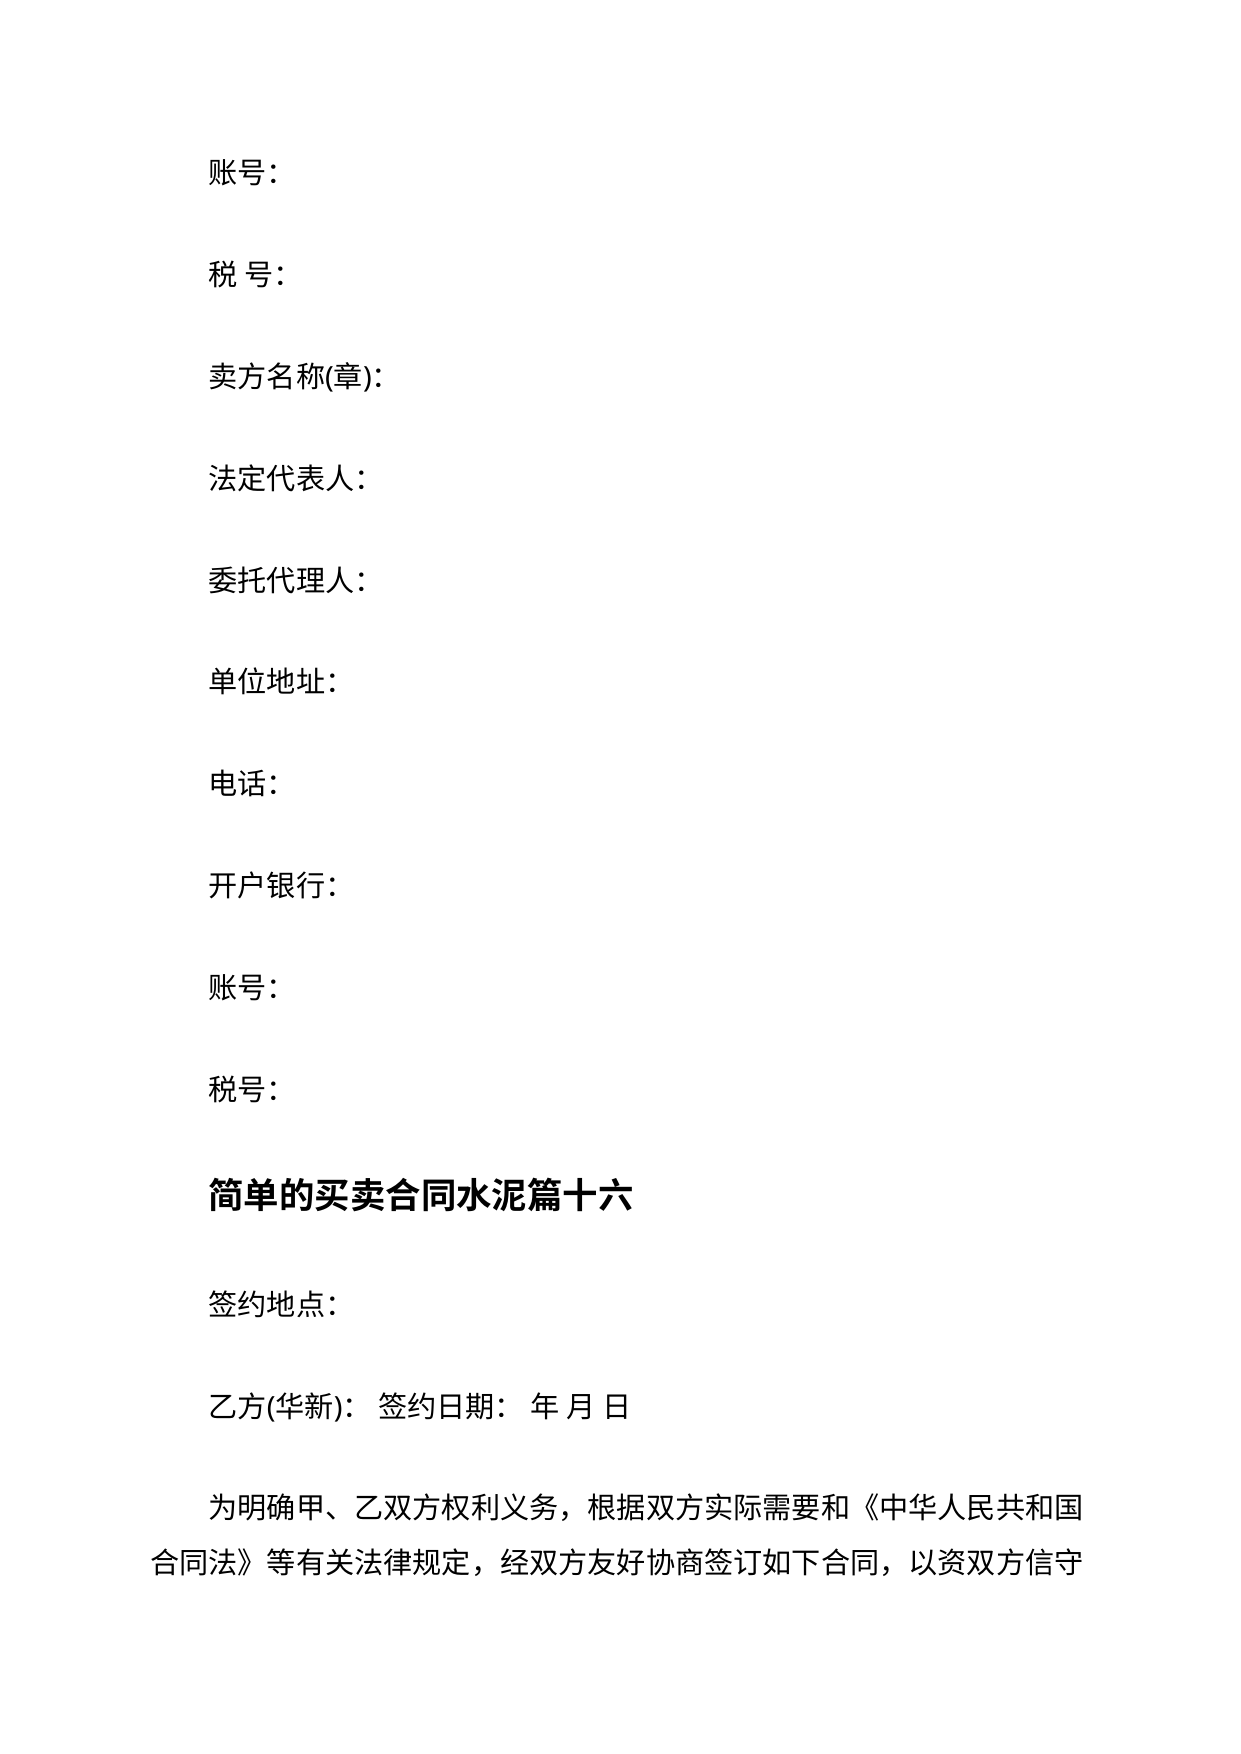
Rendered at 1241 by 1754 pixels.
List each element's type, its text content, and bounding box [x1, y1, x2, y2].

text 单位地址： [150, 659, 1090, 701]
text 电话： [150, 761, 1090, 803]
text 乙方(华新)： 签约日期： 年 月 日 [150, 1383, 1090, 1426]
text 签约地点： [150, 1281, 1090, 1324]
text 税 号： [150, 252, 1090, 294]
text 卖方名称(章)： [150, 353, 1090, 396]
text 简单的买卖合同水泥篇十六 [150, 1168, 1090, 1219]
text 账号： [150, 150, 1090, 192]
text 账号： [150, 964, 1090, 1007]
text 委托代理人： [150, 557, 1090, 599]
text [150, 1485, 1090, 1582]
text 税号： [150, 1066, 1090, 1108]
text 法定代表人： [150, 456, 1090, 498]
text 开户银行： [150, 863, 1090, 905]
